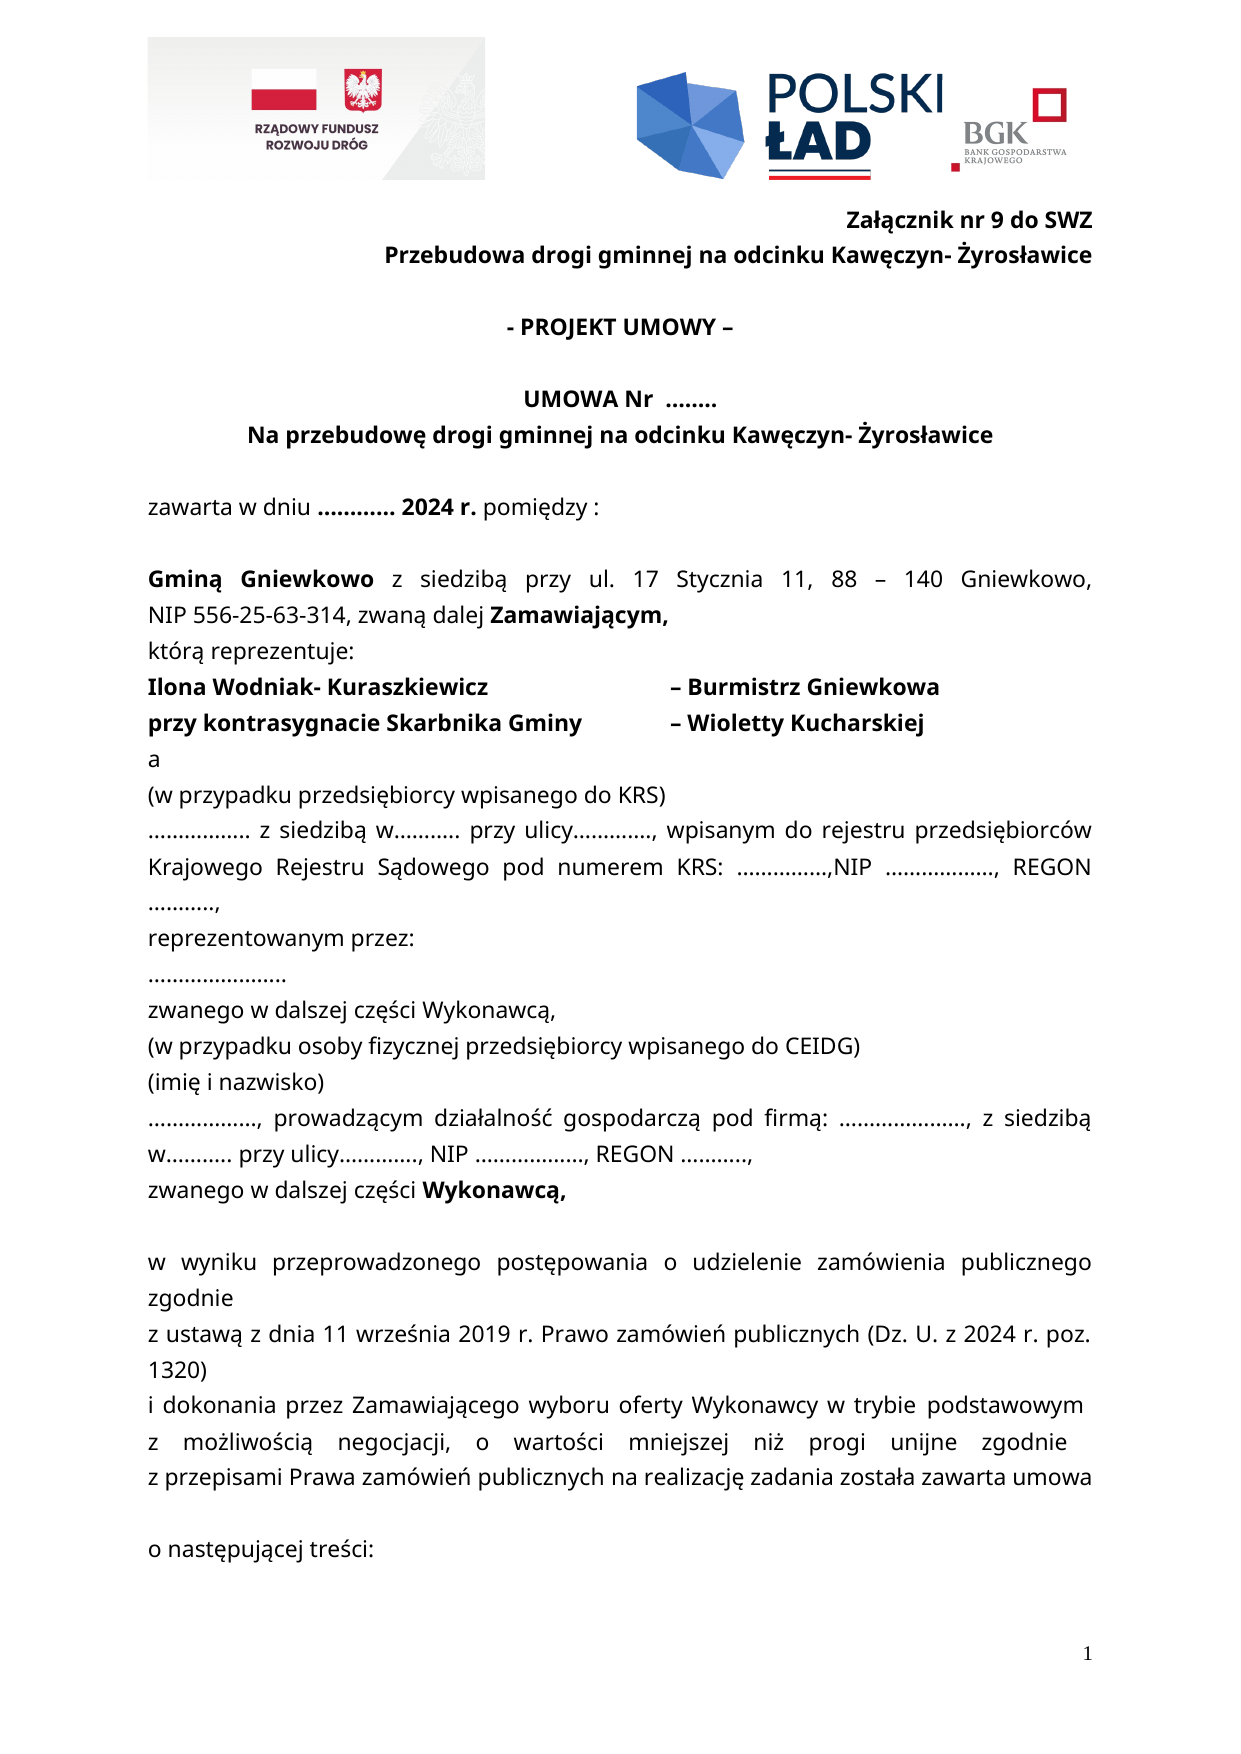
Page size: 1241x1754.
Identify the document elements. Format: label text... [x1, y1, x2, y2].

text Załącznik nr 9 do SWZ Przebudowa drogi gminnej na odcinku Kawęczyn- Żyrosławice [148, 203, 1093, 271]
text Ilona Wodniak- Kuraszkiewicz – Burmistrz Gniewkowa przy kontrasygnacie Skarbnika Gminy – Wioletty Kucharskiej [148, 671, 1093, 738]
text Na przebudowę drogi gminnej na odcinku Kawęczyn- Żyrosławice [148, 419, 1093, 450]
text (w przypadku przedsiębiorcy wpisanego do KRS) [148, 778, 1093, 810]
text …………….. z siedzibą w……….. przy ulicy…………., wpisanym do rejestru przedsiębiorców Krajowego Rejestru Sądowego pod numerem KRS: ……………,NIP ………………, REGON ……….., [148, 814, 1093, 918]
subtitle UMOWA Nr …….. [148, 383, 1093, 414]
text - PROJEKT UMOWY – [148, 275, 1093, 343]
picture [147, 37, 486, 180]
text zwanego w dalszej części Wykonawcą, [148, 994, 1093, 1025]
text ………………….. [148, 958, 1093, 989]
text którą reprezentuje: [148, 635, 1093, 666]
text ………………, prowadzącym działalność gospodarczą pod firmą: …………………, z siedzibą w……….. przy ulicy…………., NIP ………………, REGON ……….., [148, 1102, 1093, 1169]
text zawarta w dniu ………… 2024 r. pomiędzy : [148, 491, 1093, 522]
text w wyniku przeprowadzonego postępowania o udzielenie zamówienia publicznego zgodnie z ustawą z dnia 11 września 2019 r. Prawo zamówień publicznych (Dz. U. z 2024 r. poz. 1320) i dokonania przez Zamawiającego wyboru oferty Wykonawcy w trybie podstawowym z możliwością negocjacji, o wartości mniejszej niż progi unijne zgodnie z przepisami Prawa zamówień publicznych na realizację zadania została zawarta umowa o następującej treści: [148, 1246, 1093, 1564]
picture [636, 72, 1075, 180]
text Gminą Gniewkowo z siedzibą przy ul. 17 Stycznia 11, 88 – 140 Gniewkowo, NIP 556-25-63-314, zwaną dalej Zamawiającym, [148, 563, 1093, 630]
text (imię i nazwisko) [148, 1066, 1093, 1097]
text (w przypadku osoby fizycznej przedsiębiorcy wpisanego do CEIDG) [148, 1030, 1093, 1061]
text reprezentowanym przez: [148, 922, 1093, 953]
text a [148, 743, 1093, 774]
text zwanego w dalszej części Wykonawcą, [148, 1174, 1093, 1205]
